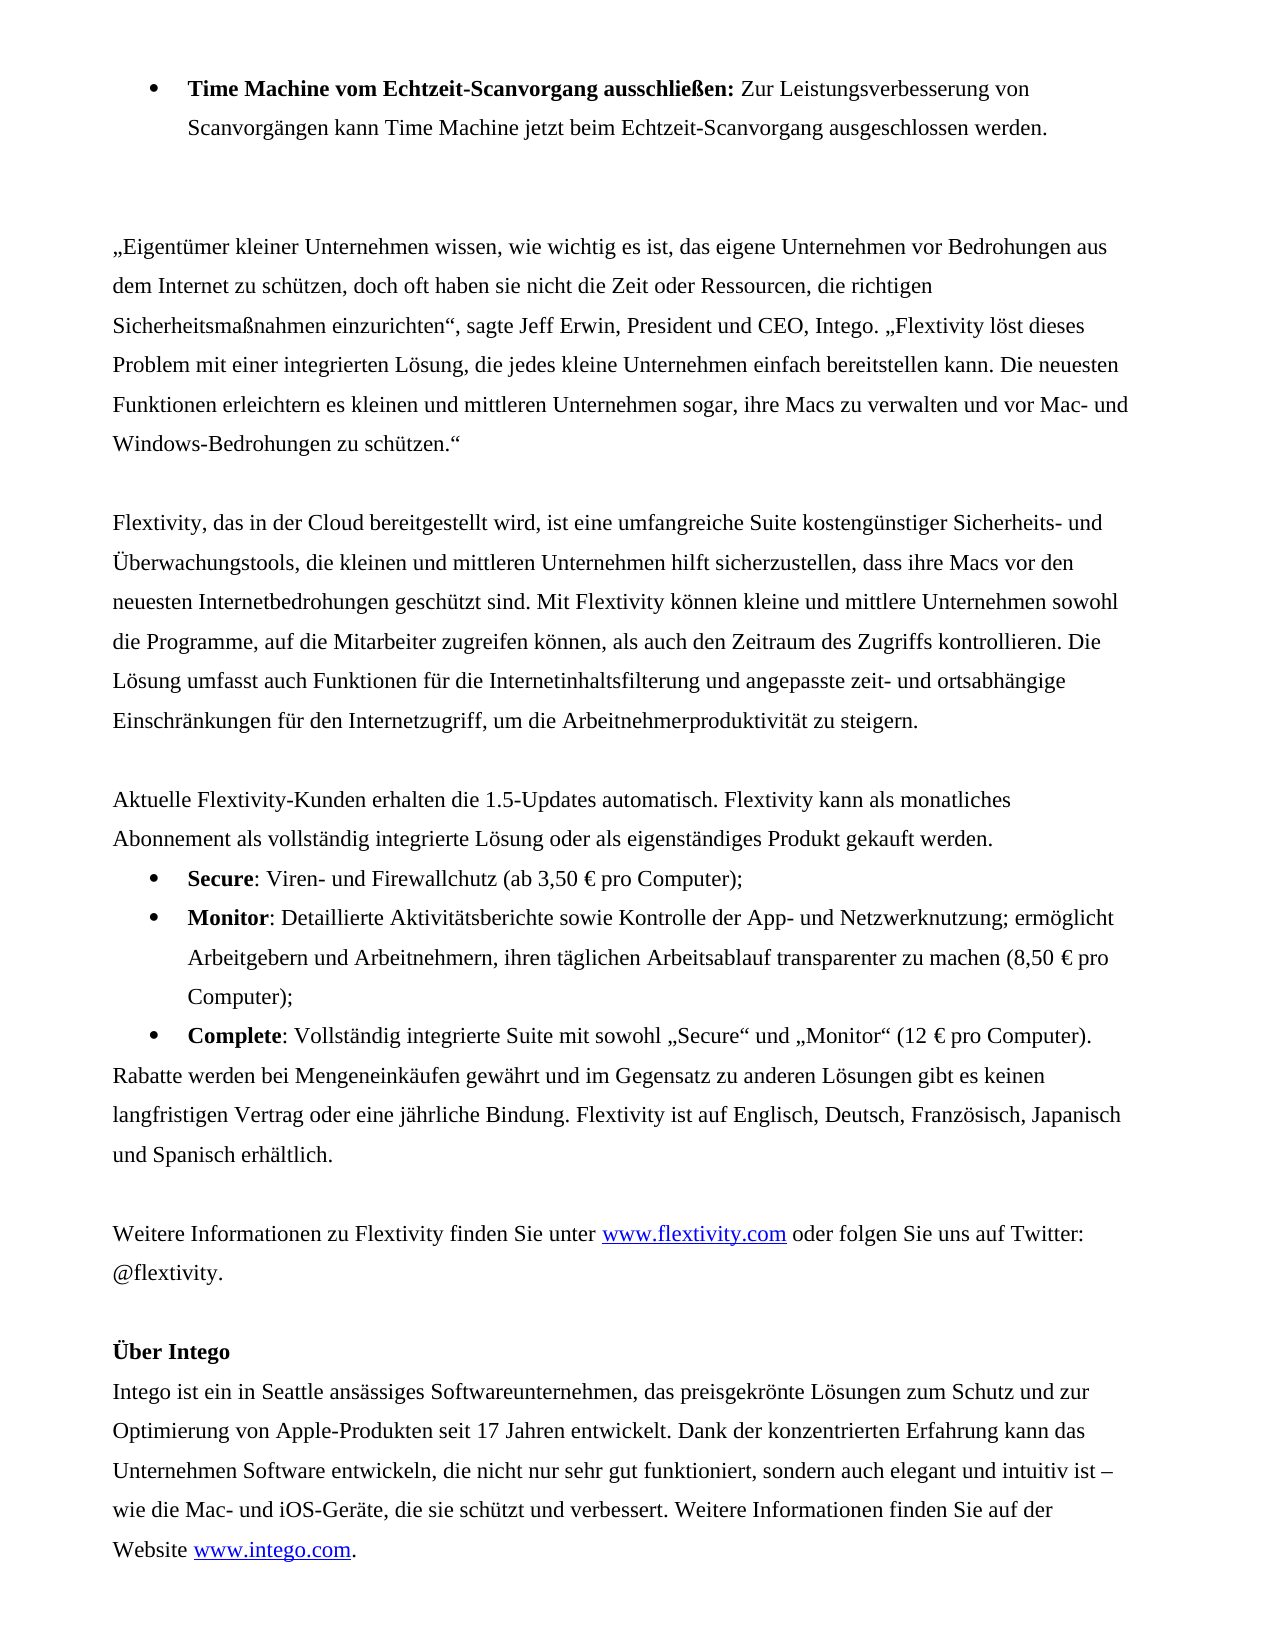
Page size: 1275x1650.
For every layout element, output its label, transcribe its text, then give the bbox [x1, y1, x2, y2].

list Time Machine vom Echtzeit-Scanvorgang ausschließen: Zur Leistungsverbesserung von Scanvorgängen kann Time Machine jetzt beim Echtzeit-Scanvorgang ausgeschlossen werden. [150, 75, 1134, 141]
text Aktuelle Flextivity-Kunden erhalten die 1.5-Updates automatisch. Flextivity kann als monatliches Abonnement als vollständig integrierte Lösung oder als eigenständiges Produkt gekauft werden. [112, 786, 1134, 851]
text Weitere Informationen zu Flextivity finden Sie unter www.flextivity.com oder folgen Sie uns auf Twitter: @flextivity. [112, 1220, 1134, 1286]
text Intego ist ein in Seattle ansässiges Softwareunternehmen, das preisgekrönte Lösungen zum Schutz und zur Optimierung von Apple-Produkten seit 17 Jahren entwickelt. Dank der konzentrierten Erfahrung kann das Unternehmen Software entwickeln, die nicht nur sehr gut funktioniert, sondern auch elegant und intuitiv ist – wie die Mac- und iOS-Geräte, die sie schützt und verbessert. Weitere Informationen finden Sie auf der Website www.intego.com. [112, 1378, 1134, 1562]
list Secure: Viren- und Firewallchutz (ab 3,50 € pro Computer); [150, 864, 1134, 891]
text Rabatte werden bei Mengeneinkäufen gewährt und im Gegensatz zu anderen Lösungen gibt es keinen langfristigen Vertrag oder eine jährliche Bindung. Flextivity ist auf Englisch, Deutsch, Französisch, Japanisch und Spanisch erhältlich. [112, 1062, 1134, 1167]
list Complete: Vollständig integrierte Suite mit sowohl „Secure“ und „Monitor“ (12 € pro Computer). [150, 1022, 1134, 1049]
text Flextivity, das in der Cloud bereitgestellt wird, ist eine umfangreiche Suite kostengünstiger Sicherheits- und Überwachungstools, die kleinen und mittleren Unternehmen hilft sicherzustellen, dass ihre Macs vor den neuesten Internetbedrohungen geschützt sind. Mit Flextivity können kleine und mittlere Unternehmen sowohl die Programme, auf die Mitarbeiter zugreifen können, als auch den Zeitraum des Zugriffs kontrollieren. Die Lösung umfasst auch Funktionen für die Internetinhaltsfilterung und angepasste zeit- und ortsabhängige Einschränkungen für den Internetzugriff, um die Arbeitnehmerproduktivität zu steigern. [112, 509, 1134, 733]
text Über Intego [112, 1338, 1134, 1365]
list Monitor: Detaillierte Aktivitätsberichte sowie Kontrolle der App- und Netzwerknutzung; ermöglicht Arbeitgebern und Arbeitnehmern, ihren täglichen Arbeitsablauf transparenter zu machen (8,50 € pro Computer); [150, 904, 1134, 1009]
text „Eigentümer kleiner Unternehmen wissen, wie wichtig es ist, das eigene Unternehmen vor Bedrohungen aus dem Internet zu schützen, doch oft haben sie nicht die Zeit oder Ressourcen, die richtigen Sicherheitsmaßnahmen einzurichten“, sagte Jeff Erwin, President und CEO, Intego. „Flextivity löst dieses Problem mit einer integrierten Lösung, die jedes kleine Unternehmen einfach bereitstellen kann. Die neuesten Funktionen erleichtern es kleinen und mittleren Unternehmen sogar, ihre Macs zu verwalten und vor Mac- und Windows-Bedrohungen zu schützen.“ [112, 233, 1134, 457]
